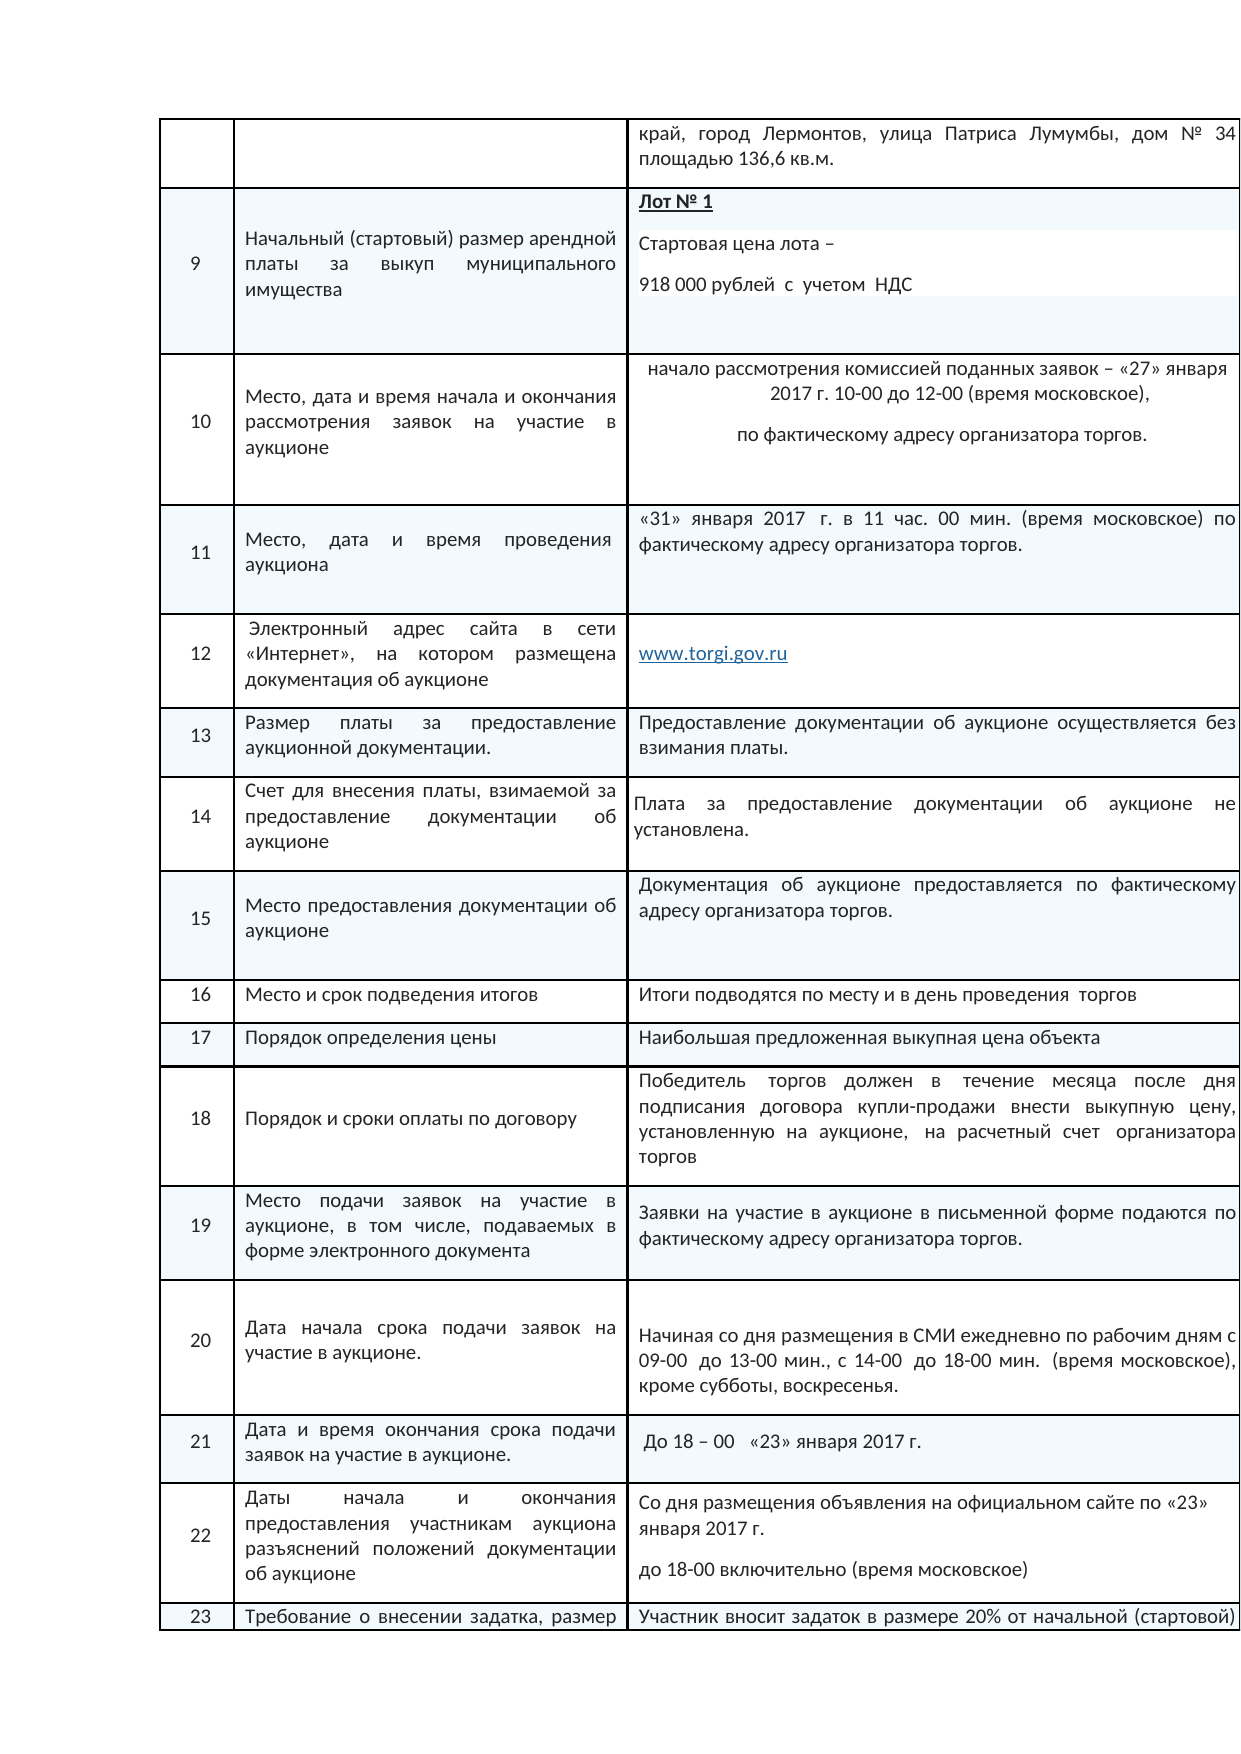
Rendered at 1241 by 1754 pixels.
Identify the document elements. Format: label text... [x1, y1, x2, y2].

table_cell 18 [161, 1068, 233, 1185]
table_cell Начальный (стартовый) размер арендной платы за выкуп муниципального имущества [235, 189, 626, 353]
table_cell 9 [161, 189, 233, 353]
table_cell Место, дата и время проведения аукциона [235, 506, 626, 613]
table_cell Дата и время окончания срока подачи заявок на участие в аукционе. [235, 1416, 626, 1482]
table_cell начало рассмотрения комиссией поданных заявок – «27» января 2017 г. 10-00 до 12-00 (время московское), по фактическому адресу организатора торгов. [629, 355, 1239, 503]
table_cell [235, 1604, 626, 1629]
table_cell Плата за предоставление документации об аукционе не установлена. [629, 778, 1239, 869]
table_cell «31» января 2017 г. в 11 час. 00 мин. (время московское) по фактическому адресу организатора торгов. [629, 506, 1239, 613]
table_cell Дата начала срока подачи заявок на участие в аукционе. [235, 1281, 626, 1414]
table_cell Место и срок подведения итогов [235, 981, 626, 1022]
table_cell Порядок и сроки оплаты по договору [235, 1068, 626, 1185]
table_cell 23 [161, 1604, 233, 1629]
table_cell 12 [161, 615, 233, 707]
table_cell Порядок определения цены [235, 1024, 626, 1065]
table_cell Заявки на участие в аукционе в письменной форме подаются по фактическому адресу организатора торгов. [629, 1187, 1239, 1279]
table_cell 13 [161, 709, 233, 776]
table_cell 14 [161, 778, 233, 869]
table_cell 17 [161, 1024, 233, 1065]
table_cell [235, 120, 626, 187]
table_cell Даты начала и окончания предоставления участникам аукциона разъяснений положений документации об аукционе [235, 1484, 626, 1602]
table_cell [629, 120, 1239, 187]
table_cell Начиная со дня размещения в СМИ ежедневно по рабочим дням с 09-00 до 13-00 мин., с 14-00 до 18-00 мин. (время московское), кроме субботы, воскресенья. [629, 1281, 1239, 1414]
table_cell 19 [161, 1187, 233, 1279]
table_cell 22 [161, 1484, 233, 1602]
table_cell Счет для внесения платы, взимаемой за предоставление документации об аукционе [235, 778, 626, 869]
table_cell Место, дата и время начала и окончания рассмотрения заявок на участие в аукционе [235, 355, 626, 503]
table_cell До 18 – 00 «23» января 2017 г. [629, 1416, 1239, 1482]
table_cell Размер платы за предоставление аукционной документации. [235, 709, 626, 776]
table_cell www.torgi.gov.ru [629, 615, 1239, 707]
table_cell 20 [161, 1281, 233, 1414]
table_cell Итоги подводятся по месту и в день проведения торгов [629, 981, 1239, 1022]
table_cell Документация об аукционе предоставляется по фактическому адресу организатора торгов. [629, 872, 1239, 979]
table_cell Лот № 1 Стартовая цена лота – 918 000 рублей с учетом НДС [629, 189, 1239, 353]
table_cell 10 [161, 355, 233, 503]
table_cell Место предоставления документации об аукционе [235, 872, 626, 979]
table_cell Со дня размещения объявления на официальном сайте по «23» января 2017 г. до 18-00 включительно (время московское) [629, 1484, 1239, 1602]
table_cell 15 [161, 872, 233, 979]
table_cell Электронный адрес сайта в сети «Интернет», на котором размещена документация об аукционе [235, 615, 626, 707]
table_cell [629, 1604, 1239, 1629]
table_cell Победитель торгов должен в течение месяца после дня подписания договора купли-продажи внести выкупную цену, установленную на аукционе, на расчетный счет организатора торгов [629, 1068, 1239, 1185]
table_cell Предоставление документации об аукционе осуществляется без взимания платы. [629, 709, 1239, 776]
table_cell 11 [161, 506, 233, 613]
table_cell 21 [161, 1416, 233, 1482]
table_cell 16 [161, 981, 233, 1022]
table_cell Место подачи заявок на участие в аукционе, в том числе, подаваемых в форме электронного документа [235, 1187, 626, 1279]
table_cell Наибольшая предложенная выкупная цена объекта [629, 1024, 1239, 1065]
table_cell 8 [161, 120, 233, 187]
